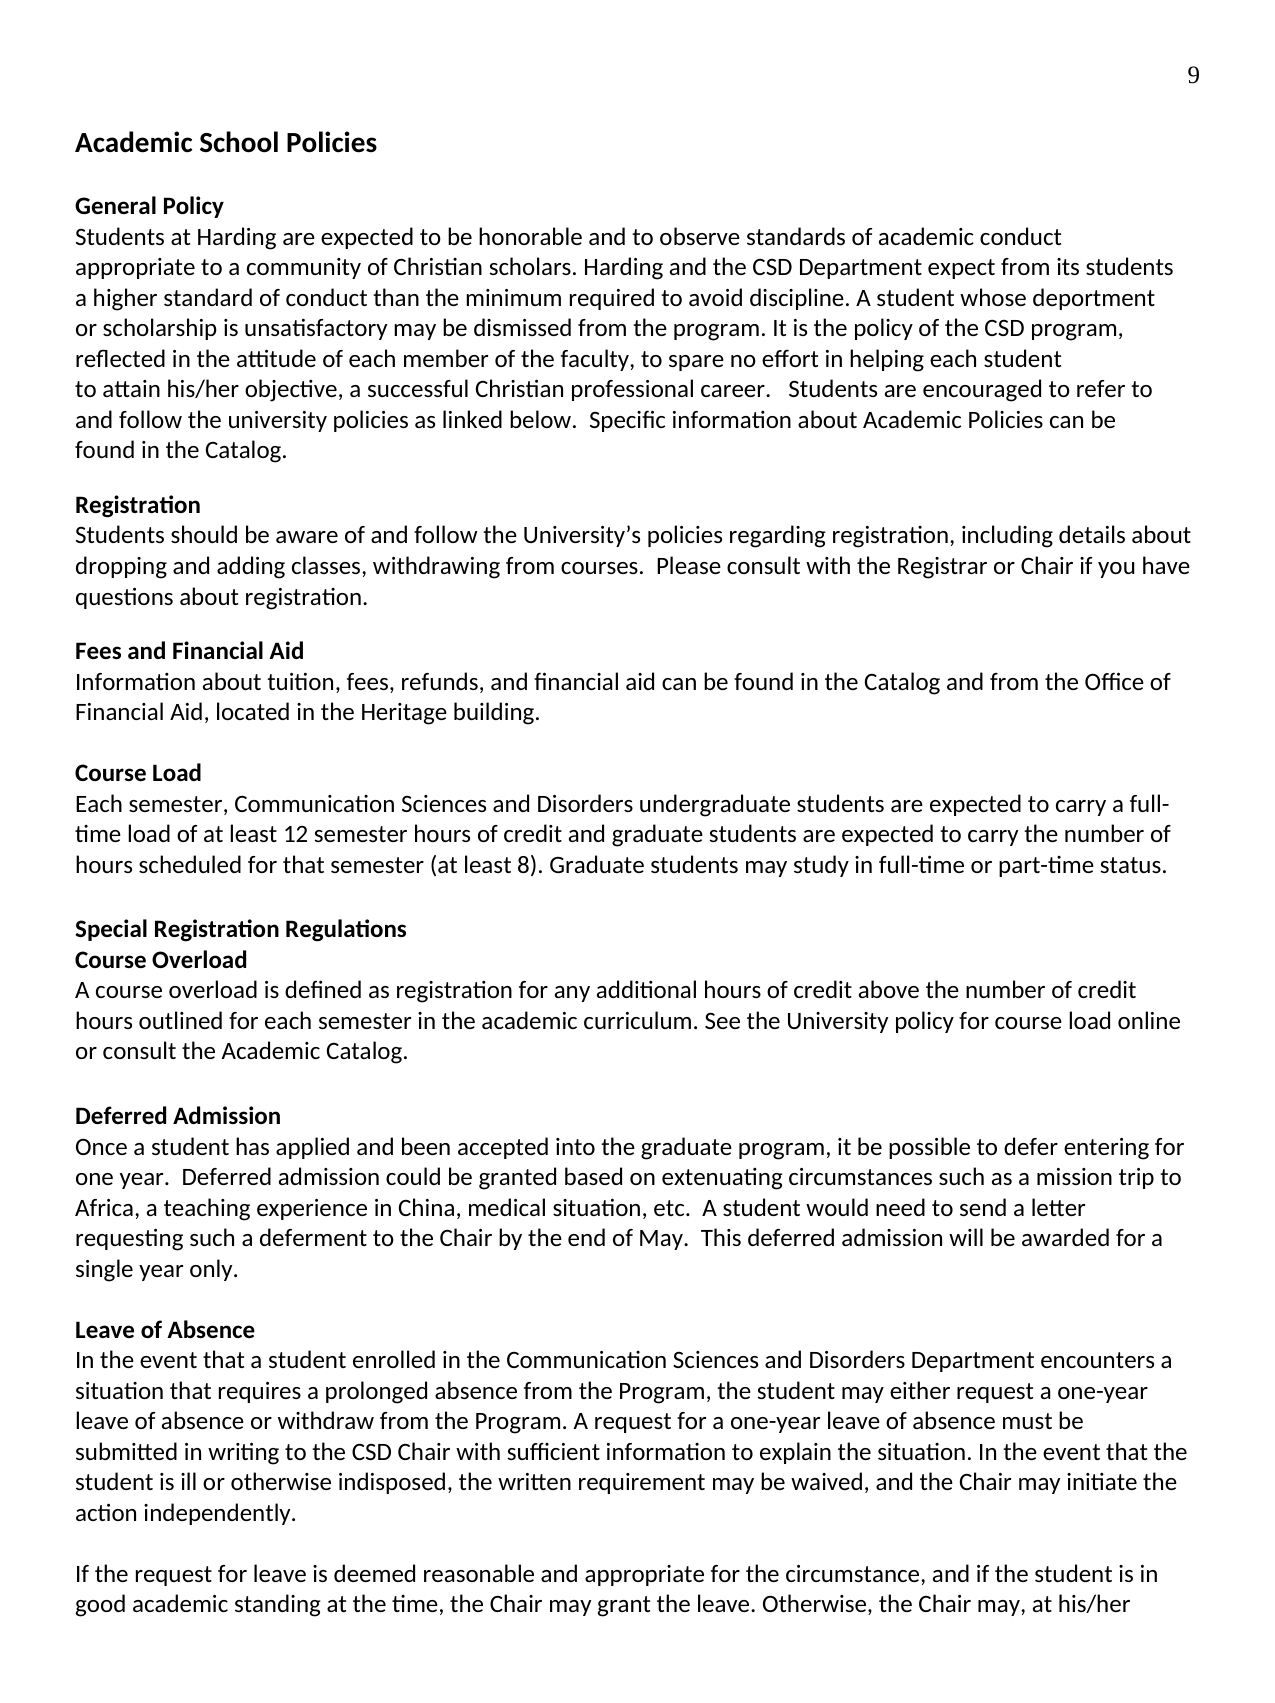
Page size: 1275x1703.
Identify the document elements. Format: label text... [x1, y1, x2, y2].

text Course Overload [75, 944, 1200, 974]
text Students should be aware of and follow the University’s policies regarding registration, including details about dropping and adding classes, withdrawing from courses. Please consult with the Registrar or Chair if you have questions about registration. [75, 520, 1200, 611]
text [75, 1558, 1177, 1619]
text Deferred Admission [75, 1100, 1200, 1131]
text submitted in writing to the CSD Chair with sufficient information to explain the situation. In the event that the student is ill or otherwise indisposed, the written requirement may be waived, and the Chair may initiate the action independently. [75, 1436, 1189, 1527]
text to attain his/her objective, a successful Christian professional career. Students are encouraged to refer to and follow the university policies as linked below. Specific information about Academic Policies can be found in the Catalog. [75, 374, 1177, 465]
text Once a student has applied and been accepted into the graduate program, it be possible to defer entering for one year. Deferred admission could be granted based on extenuating circumstances such as a mission trip to Africa, a teaching experience in China, medical situation, etc. A student would need to send a letter requesting such a deferment to the Chair by the end of May. This deferred admission will be awarded for a single year only. [75, 1131, 1200, 1283]
text Course Load [75, 757, 1200, 788]
text A course overload is defined as registration for any additional hours of credit above the number of credit hours outlined for each semester in the academic curriculum. See the University policy for course load online or consult the Academic Catalog. [75, 974, 1200, 1066]
text Leave of Absence [75, 1314, 1200, 1344]
text Registration [75, 489, 1200, 520]
text Students at Harding are expected to be honorable and to observe standards of academic conduct appropriate to a community of Christian scholars. Harding and the CSD Department expect from its students a higher standard of conduct than the minimum required to avoid discipline. A student whose deportment or scholarship is unsatisfactory may be dismissed from the program. It is the policy of the CSD program, reflected in the attitude of each member of the faculty, to spare no effort in helping each student [75, 221, 1177, 374]
text Special Registration Regulations [75, 913, 1200, 944]
text Academic School Policies [75, 124, 1200, 160]
text General Policy [75, 191, 1200, 221]
text Information about tuition, fees, refunds, and financial aid can be found in the Catalog and from the Office of Financial Aid, located in the Heritage building. [75, 666, 1200, 727]
text Each semester, Communication Sciences and Disorders undergraduate students are expected to carry a full-time load of at least 12 semester hours of credit and graduate students are expected to carry the number of hours scheduled for that semester (at least 8). Graduate students may study in full-time or part-time status. [75, 788, 1200, 879]
text Fees and Financial Aid [75, 635, 1200, 666]
text In the event that a student enrolled in the Communication Sciences and Disorders Department encounters a situation that requires a prolonged absence from the Program, the student may either request a one-year leave of absence or withdraw from the Program. A request for a one-year leave of absence must be [75, 1344, 1189, 1436]
